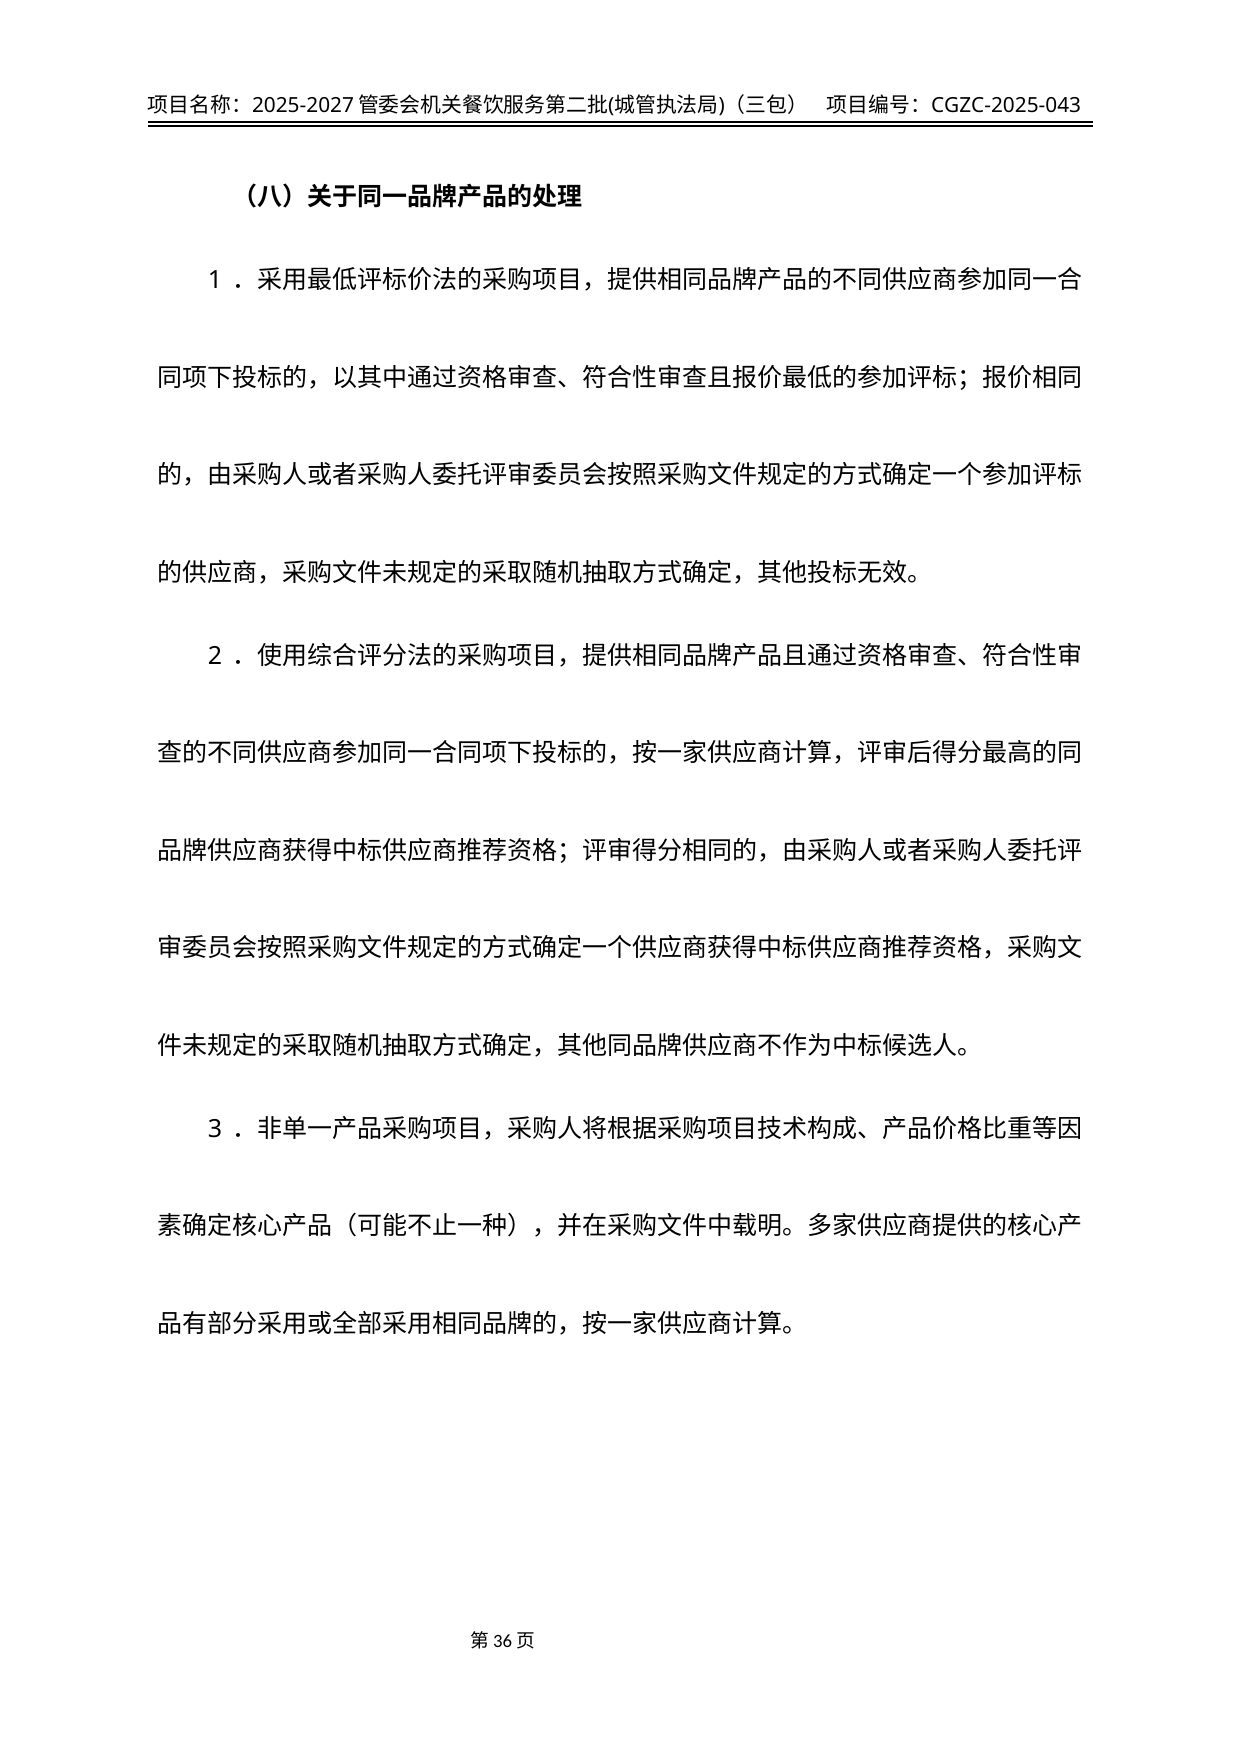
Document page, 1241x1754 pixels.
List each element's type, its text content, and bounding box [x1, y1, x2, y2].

text （八）关于同一品牌产品的处理 [158, 162, 1083, 227]
text 2．使用综合评分法的采购项目，提供相同品牌产品且通过资格审查、符合性审查的不同供应商参加同一合同项下投标的，按一家供应商计算，评审后得分最高的同品牌供应商获得中标供应商推荐资格；评审得分相同的，由采购人或者采购人委托评审委员会按照采购文件规定的方式确定一个供应商获得中标供应商推荐资格，采购文件未规定的采取随机抽取方式确定，其他同品牌供应商不作为中标候选人。 [158, 621, 1083, 1076]
text 3．非单一产品采购项目，采购人将根据采购项目技术构成、产品价格比重等因素确定核心产品（可能不止一种），并在采购文件中载明。多家供应商提供的核心产品有部分采用或全部采用相同品牌的，按一家供应商计算。 [158, 1094, 1083, 1354]
text 1．采用最低评标价法的采购项目，提供相同品牌产品的不同供应商参加同一合同项下投标的，以其中通过资格审查、符合性审查且报价最低的参加评标；报价相同的，由采购人或者采购人委托评审委员会按照采购文件规定的方式确定一个参加评标的供应商，采购文件未规定的采取随机抽取方式确定，其他投标无效。 [158, 245, 1083, 603]
